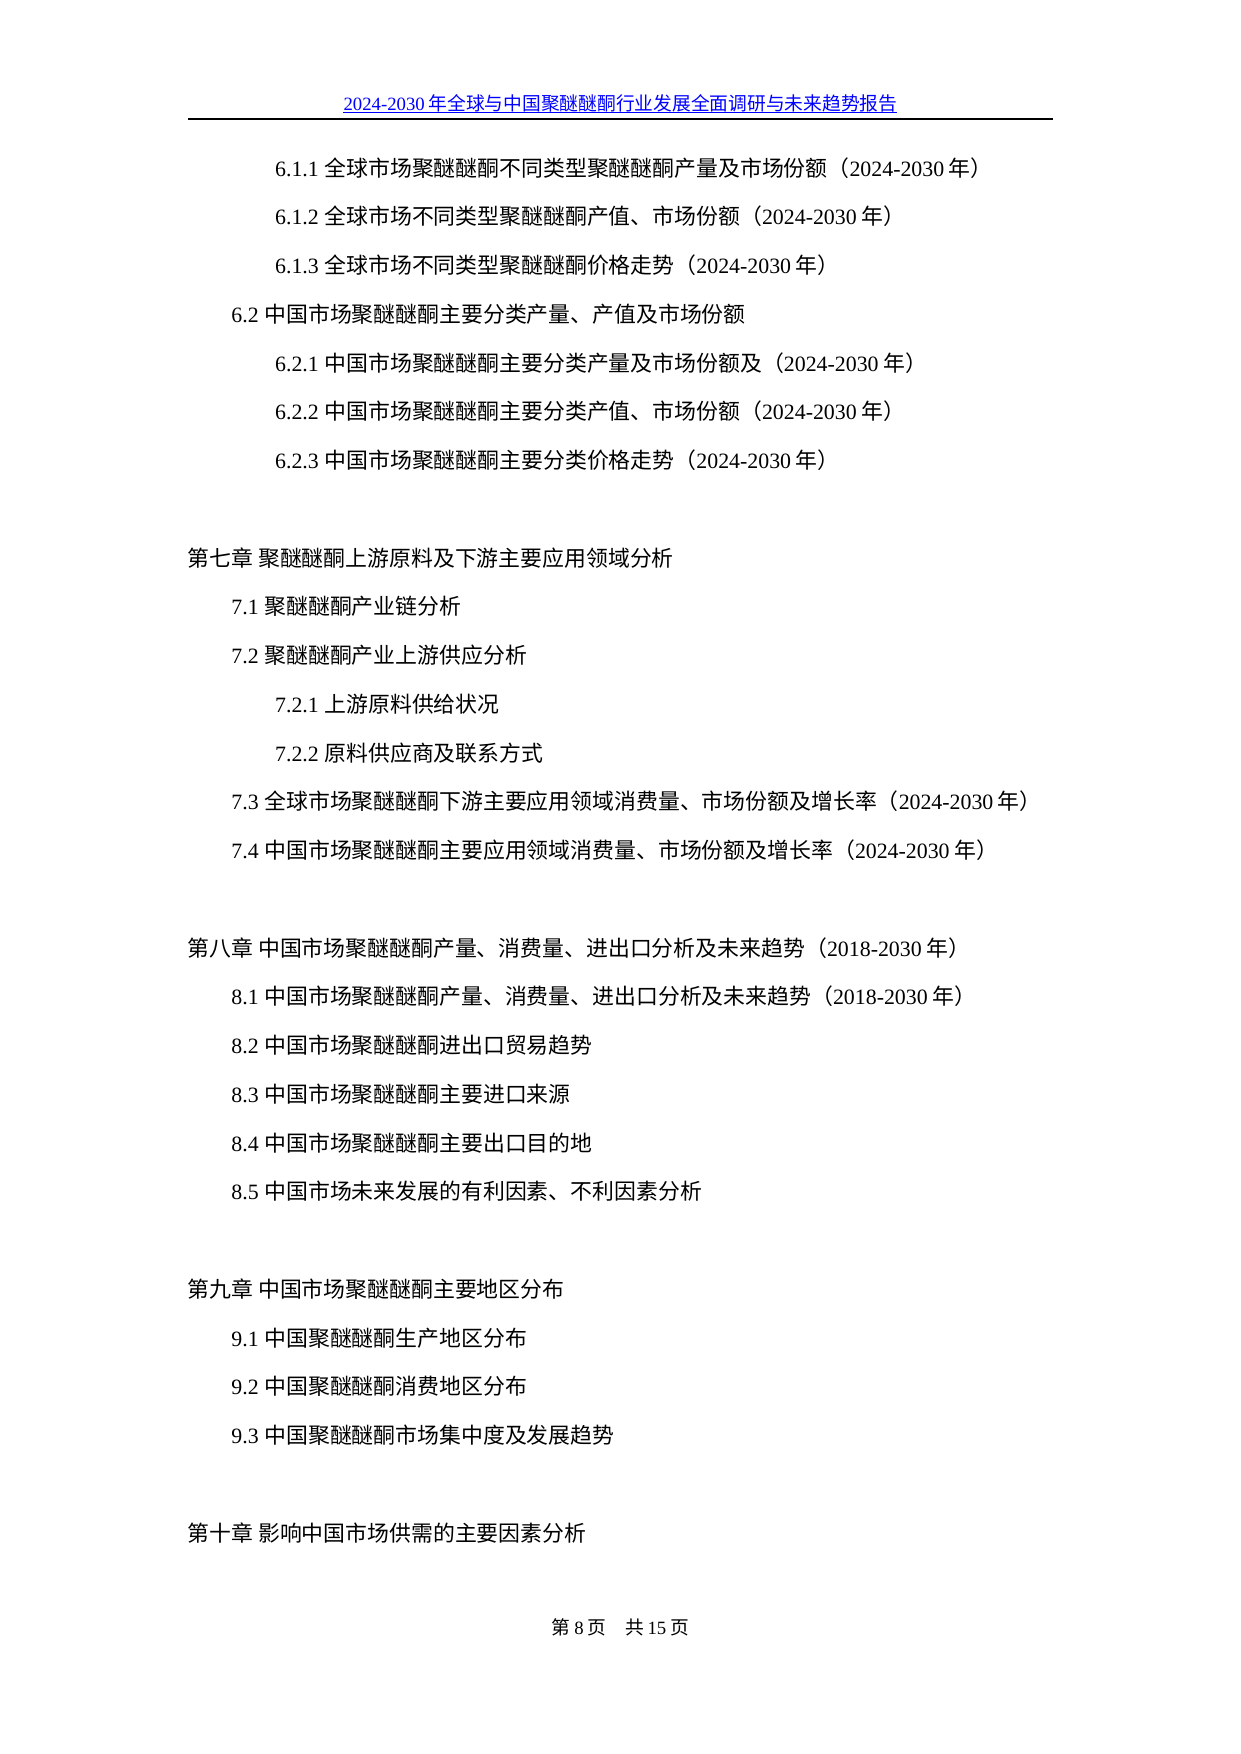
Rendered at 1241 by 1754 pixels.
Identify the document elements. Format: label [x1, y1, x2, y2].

text [187, 150, 1053, 1548]
